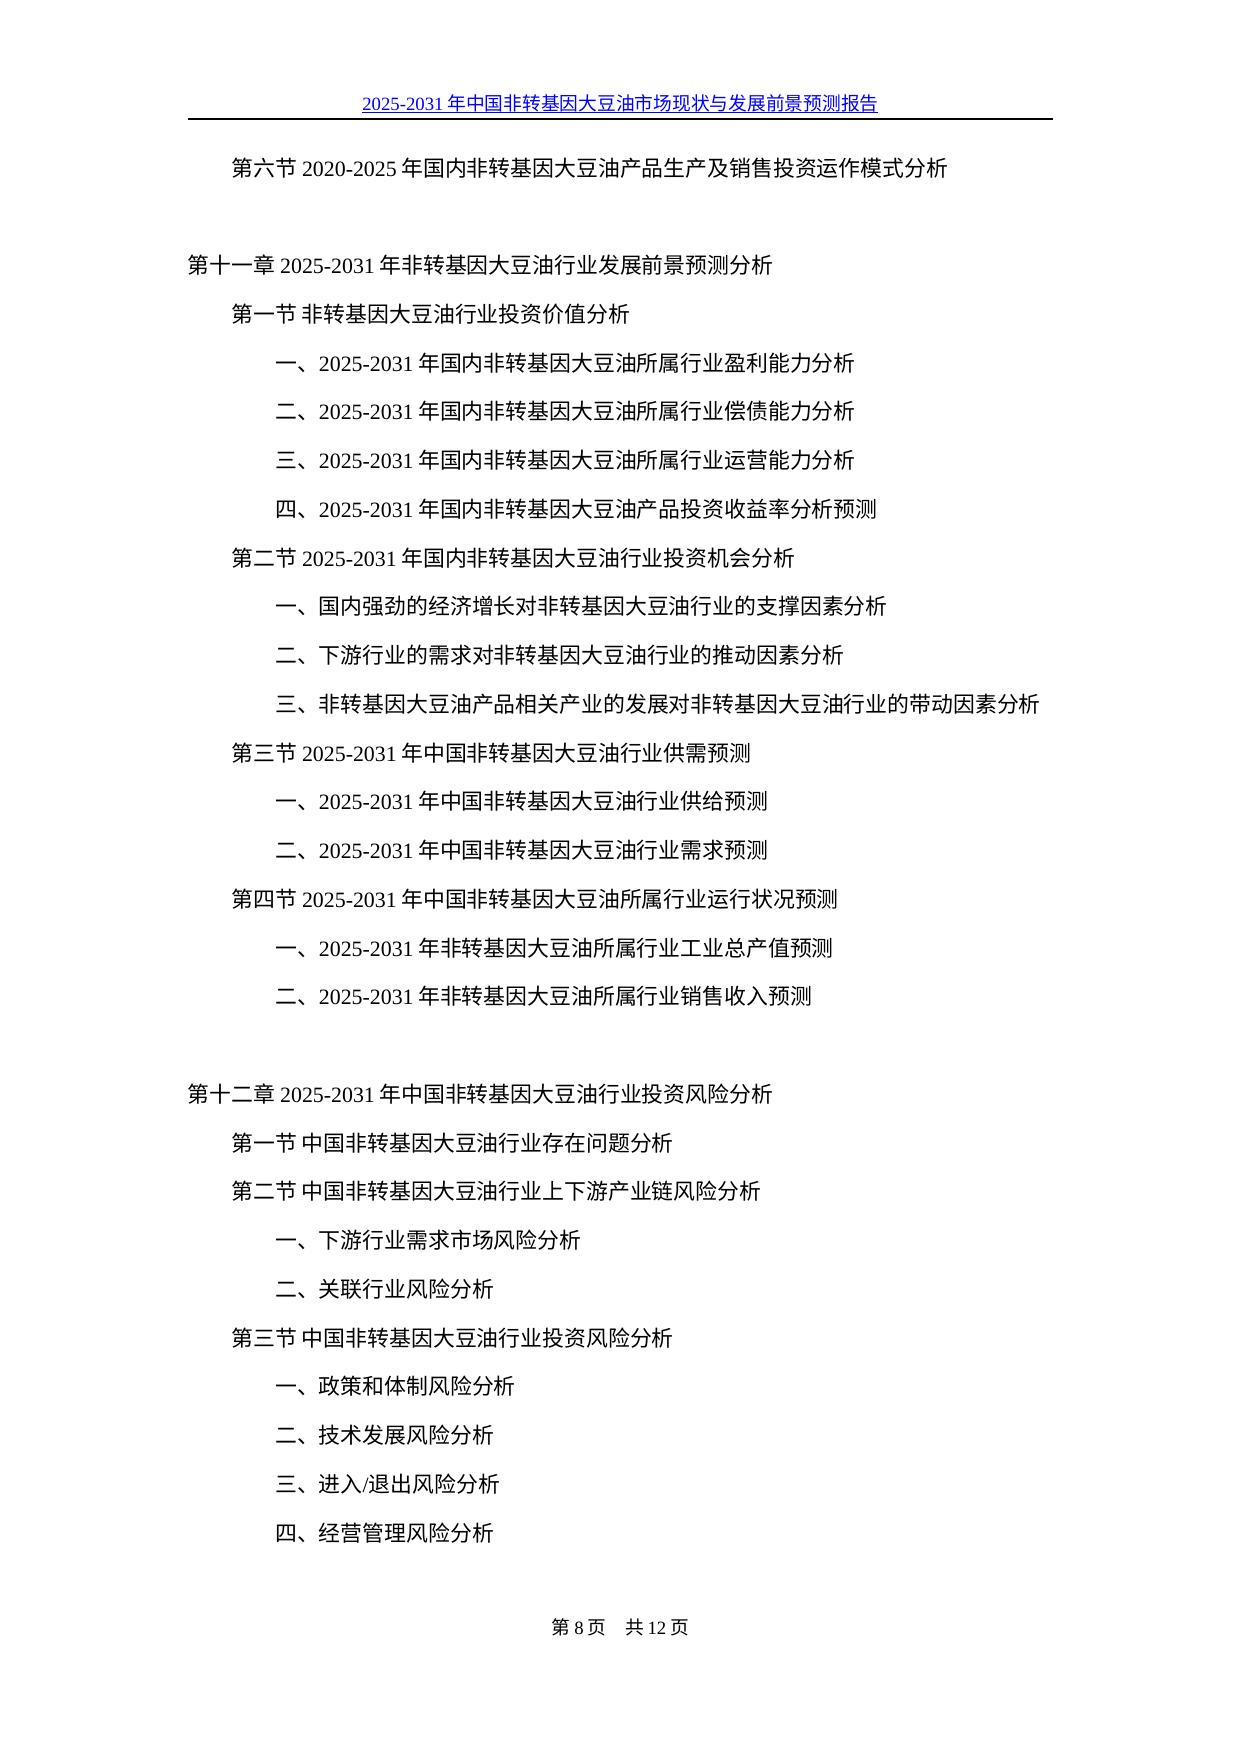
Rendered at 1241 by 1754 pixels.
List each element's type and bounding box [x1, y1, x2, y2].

text [187, 150, 1053, 1548]
